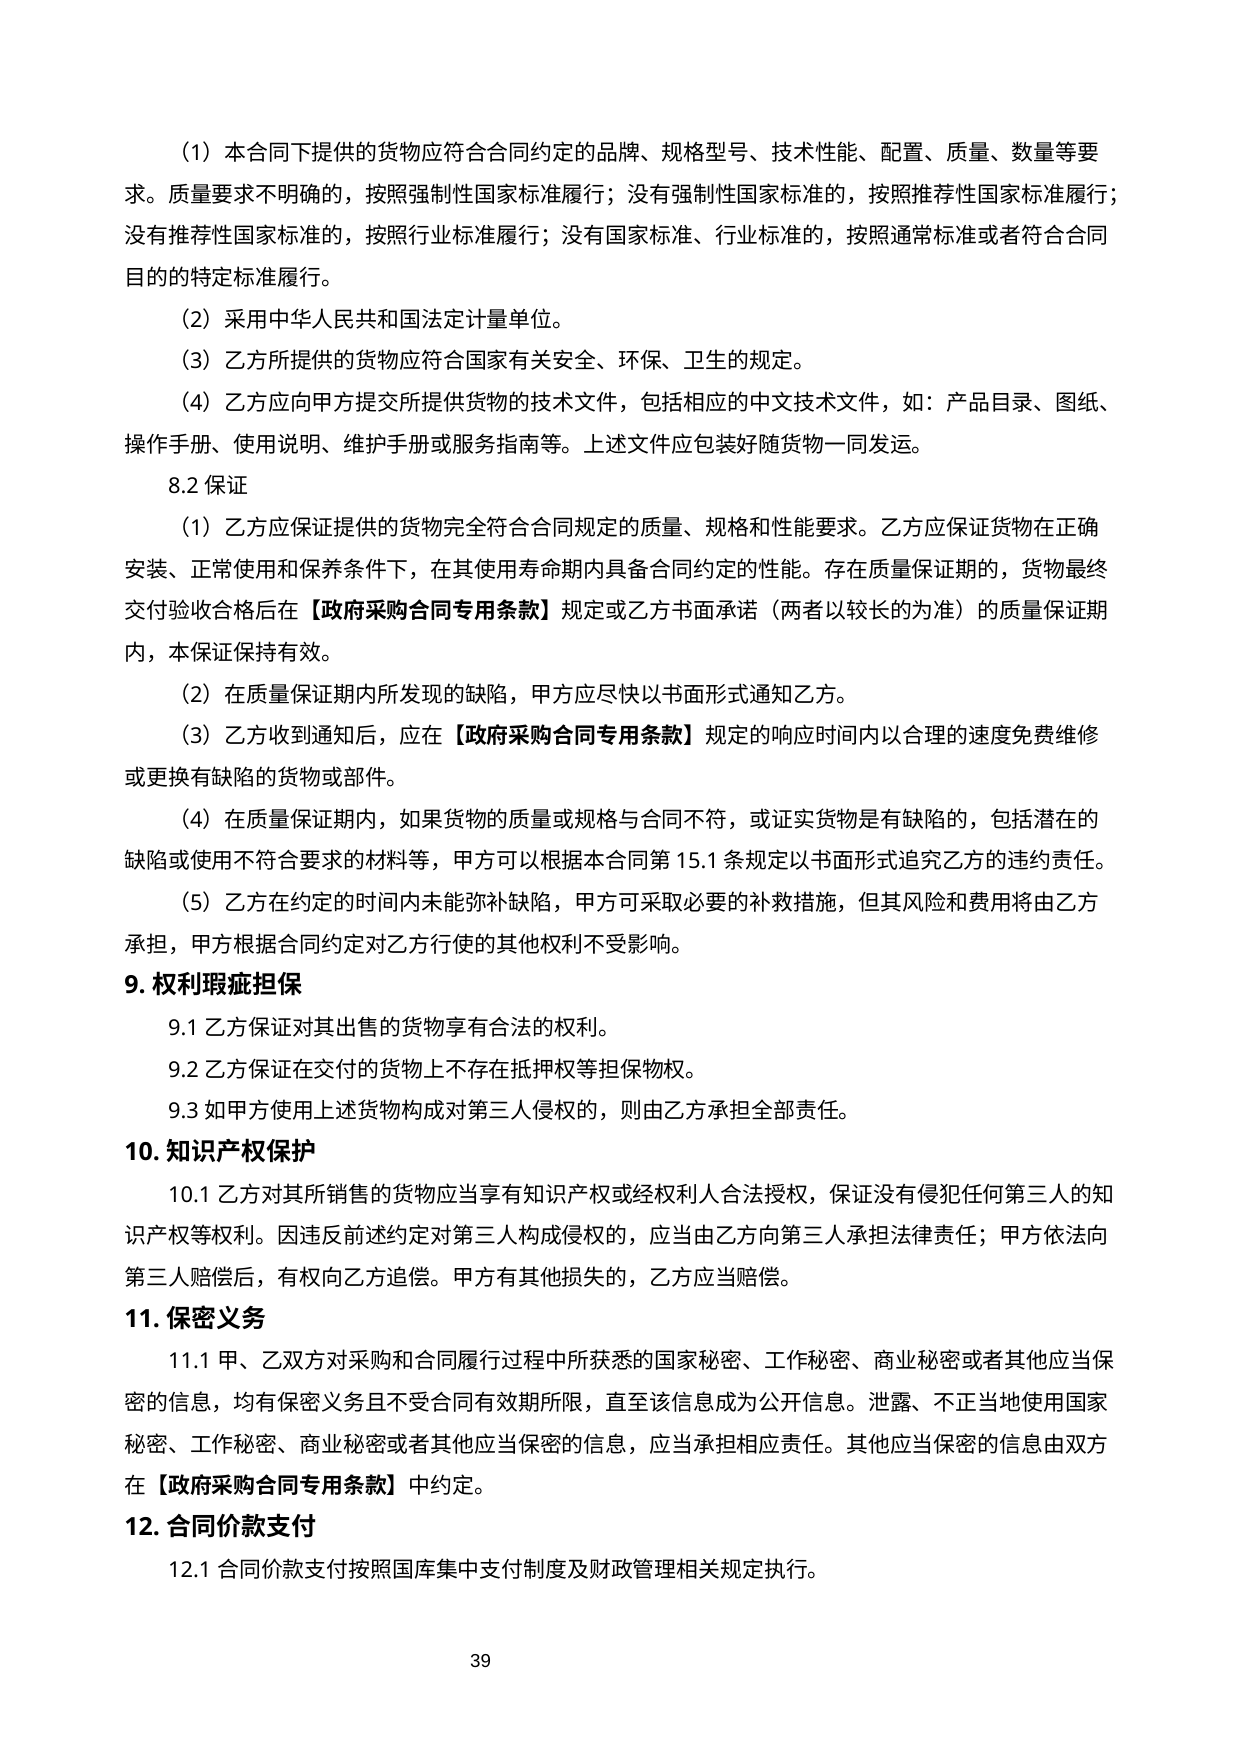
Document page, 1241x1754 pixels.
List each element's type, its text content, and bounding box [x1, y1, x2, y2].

text （1）乙方应保证提供的货物完全符合合同规定的质量、规格和性能要求。乙方应保证货物在正确安装、正常使用和保养条件下，在其使用寿命期内具备合同约定的性能。存在质量保证期的，货物最终交付验收合格后在【政府采购合同专用条款】规定或乙方书面承诺（两者以较长的为准）的质量保证期内，本保证保持有效。 [124, 502, 1116, 669]
text 8.2 保证 [124, 461, 1116, 502]
text 9.2 乙方保证在交付的货物上不存在抵押权等担保物权。 [124, 1044, 1116, 1086]
text （3）乙方所提供的货物应符合国家有关安全、环保、卫生的规定。 [124, 336, 1116, 377]
text 10. 知识产权保护 [124, 1127, 1116, 1169]
text 9.3 如甲方使用上述货物构成对第三人侵权的，则由乙方承担全部责任。 [124, 1086, 1116, 1127]
text 12.1 合同价款支付按照国库集中支付制度及财政管理相关规定执行。 [124, 1544, 1116, 1586]
text （4）在质量保证期内，如果货物的质量或规格与合同不符，或证实货物是有缺陷的，包括潜在的缺陷或使用不符合要求的材料等，甲方可以根据本合同第15.1条规定以书面形式追究乙方的违约责任。 [124, 794, 1116, 877]
text 11. 保密义务 [124, 1294, 1116, 1336]
text （3）乙方收到通知后，应在【政府采购合同专用条款】规定的响应时间内以合理的速度免费维修或更换有缺陷的货物或部件。 [124, 711, 1116, 794]
text 9.1 乙方保证对其出售的货物享有合法的权利。 [124, 1002, 1116, 1044]
text 11.1 甲、乙双方对采购和合同履行过程中所获悉的国家秘密、工作秘密、商业秘密或者其他应当保密的信息，均有保密义务且不受合同有效期所限，直至该信息成为公开信息。泄露、不正当地使用国家秘密、工作秘密、商业秘密或者其他应当保密的信息，应当承担相应责任。其他应当保密的信息由双方在【政府采购合同专用条款】中约定。 [124, 1336, 1116, 1502]
text （1）本合同下提供的货物应符合合同约定的品牌、规格型号、技术性能、配置、质量、数量等要求。质量要求不明确的，按照强制性国家标准履行；没有强制性国家标准的，按照推荐性国家标准履行；没有推荐性国家标准的，按照行业标准履行；没有国家标准、行业标准的，按照通常标准或者符合合同目的的特定标准履行。 [124, 127, 1116, 294]
text （5）乙方在约定的时间内未能弥补缺陷，甲方可采取必要的补救措施，但其风险和费用将由乙方承担，甲方根据合同约定对乙方行使的其他权利不受影响。 [124, 877, 1116, 961]
text 10.1 乙方对其所销售的货物应当享有知识产权或经权利人合法授权，保证没有侵犯任何第三人的知识产权等权利。因违反前述约定对第三人构成侵权的，应当由乙方向第三人承担法律责任；甲方依法向第三人赔偿后，有权向乙方追偿。甲方有其他损失的，乙方应当赔偿。 [124, 1169, 1116, 1294]
text 9. 权利瑕疵担保 [124, 961, 1116, 1002]
text 12. 合同价款支付 [124, 1502, 1116, 1544]
text （2）采用中华人民共和国法定计量单位。 [124, 294, 1116, 336]
text （2）在质量保证期内所发现的缺陷，甲方应尽快以书面形式通知乙方。 [124, 669, 1116, 711]
text （4）乙方应向甲方提交所提供货物的技术文件，包括相应的中文技术文件，如：产品目录、图纸、操作手册、使用说明、维护手册或服务指南等。上述文件应包装好随货物一同发运。 [124, 377, 1116, 461]
